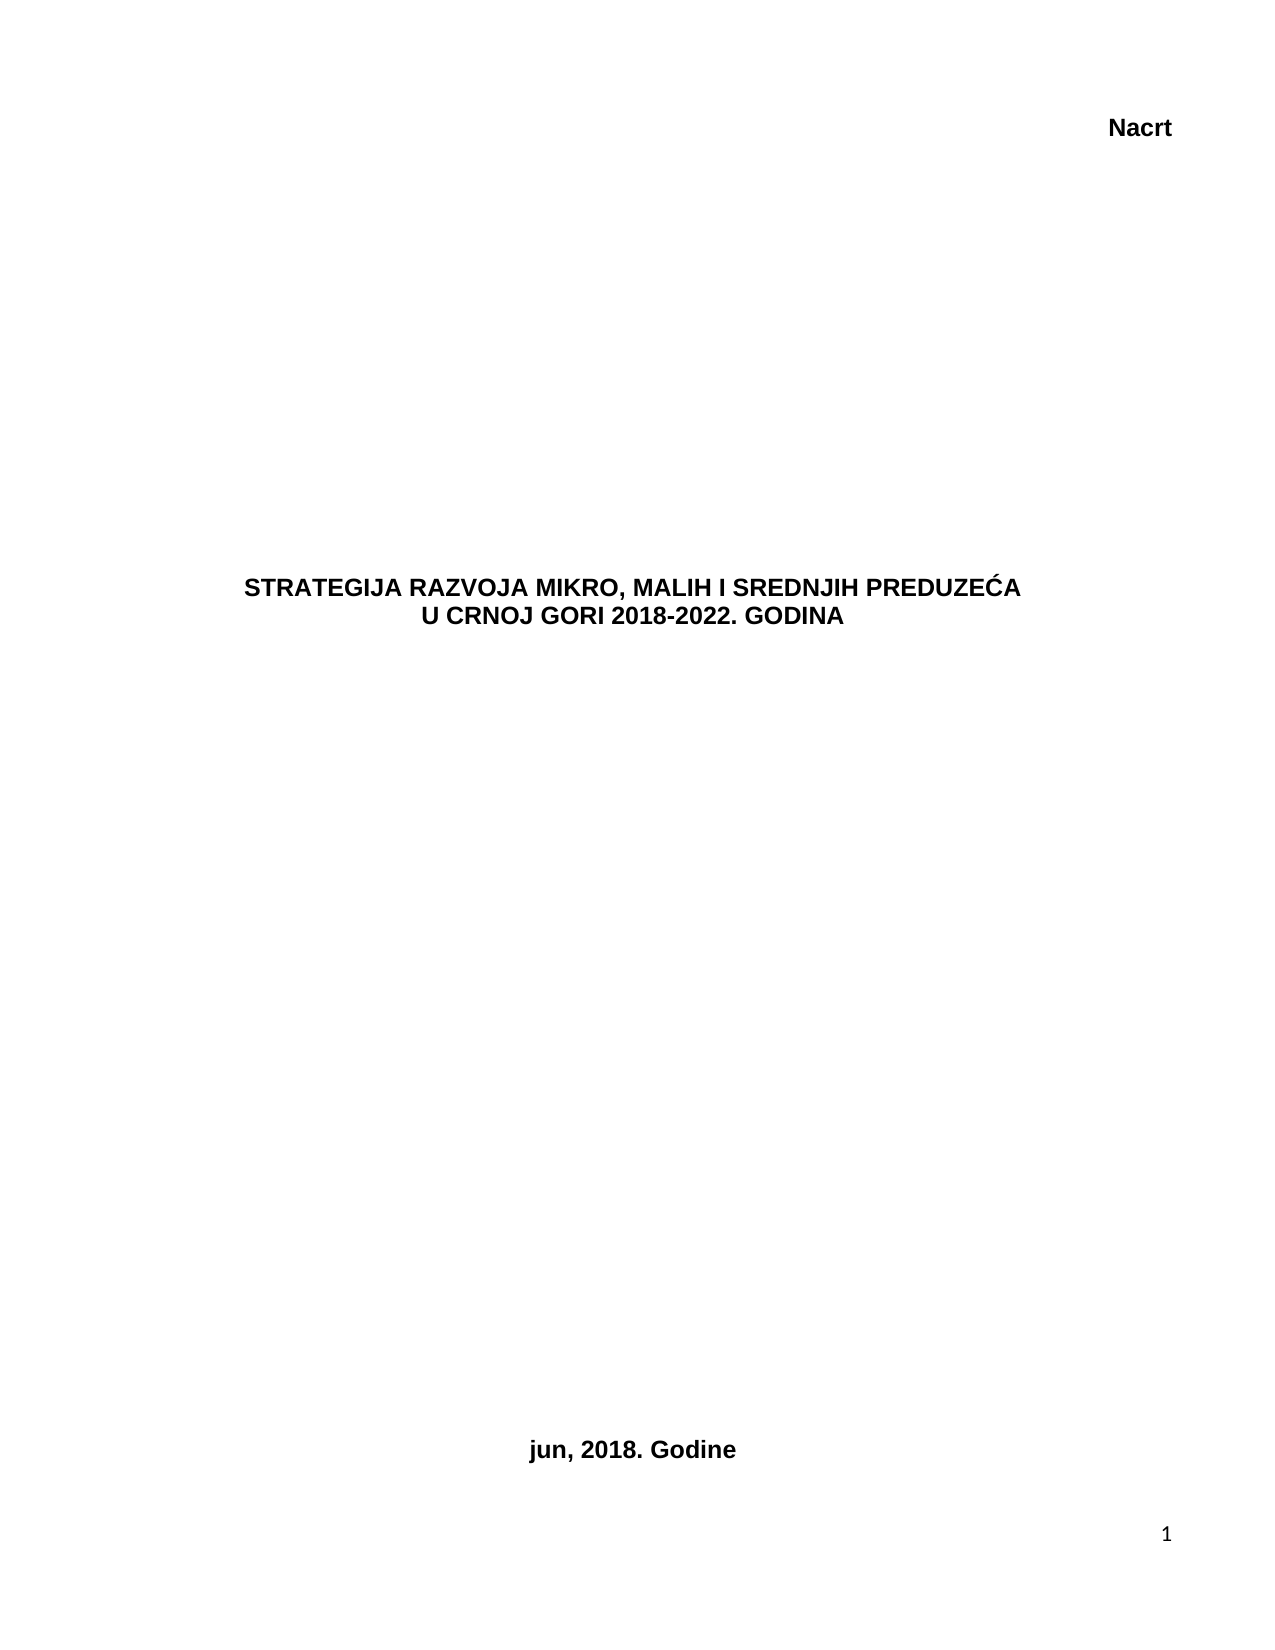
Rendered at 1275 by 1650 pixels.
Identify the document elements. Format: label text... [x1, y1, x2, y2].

text Nacrt [94, 112, 1172, 141]
text U CRNOJ GORI 2018-2022. GODINA [94, 601, 1172, 630]
text STRATEGIJA RAZVOJA MIKRO, MALIH I SREDNJIH PREDUZEĆA [94, 572, 1172, 601]
text jun, 2018. Godine [94, 1435, 1172, 1464]
